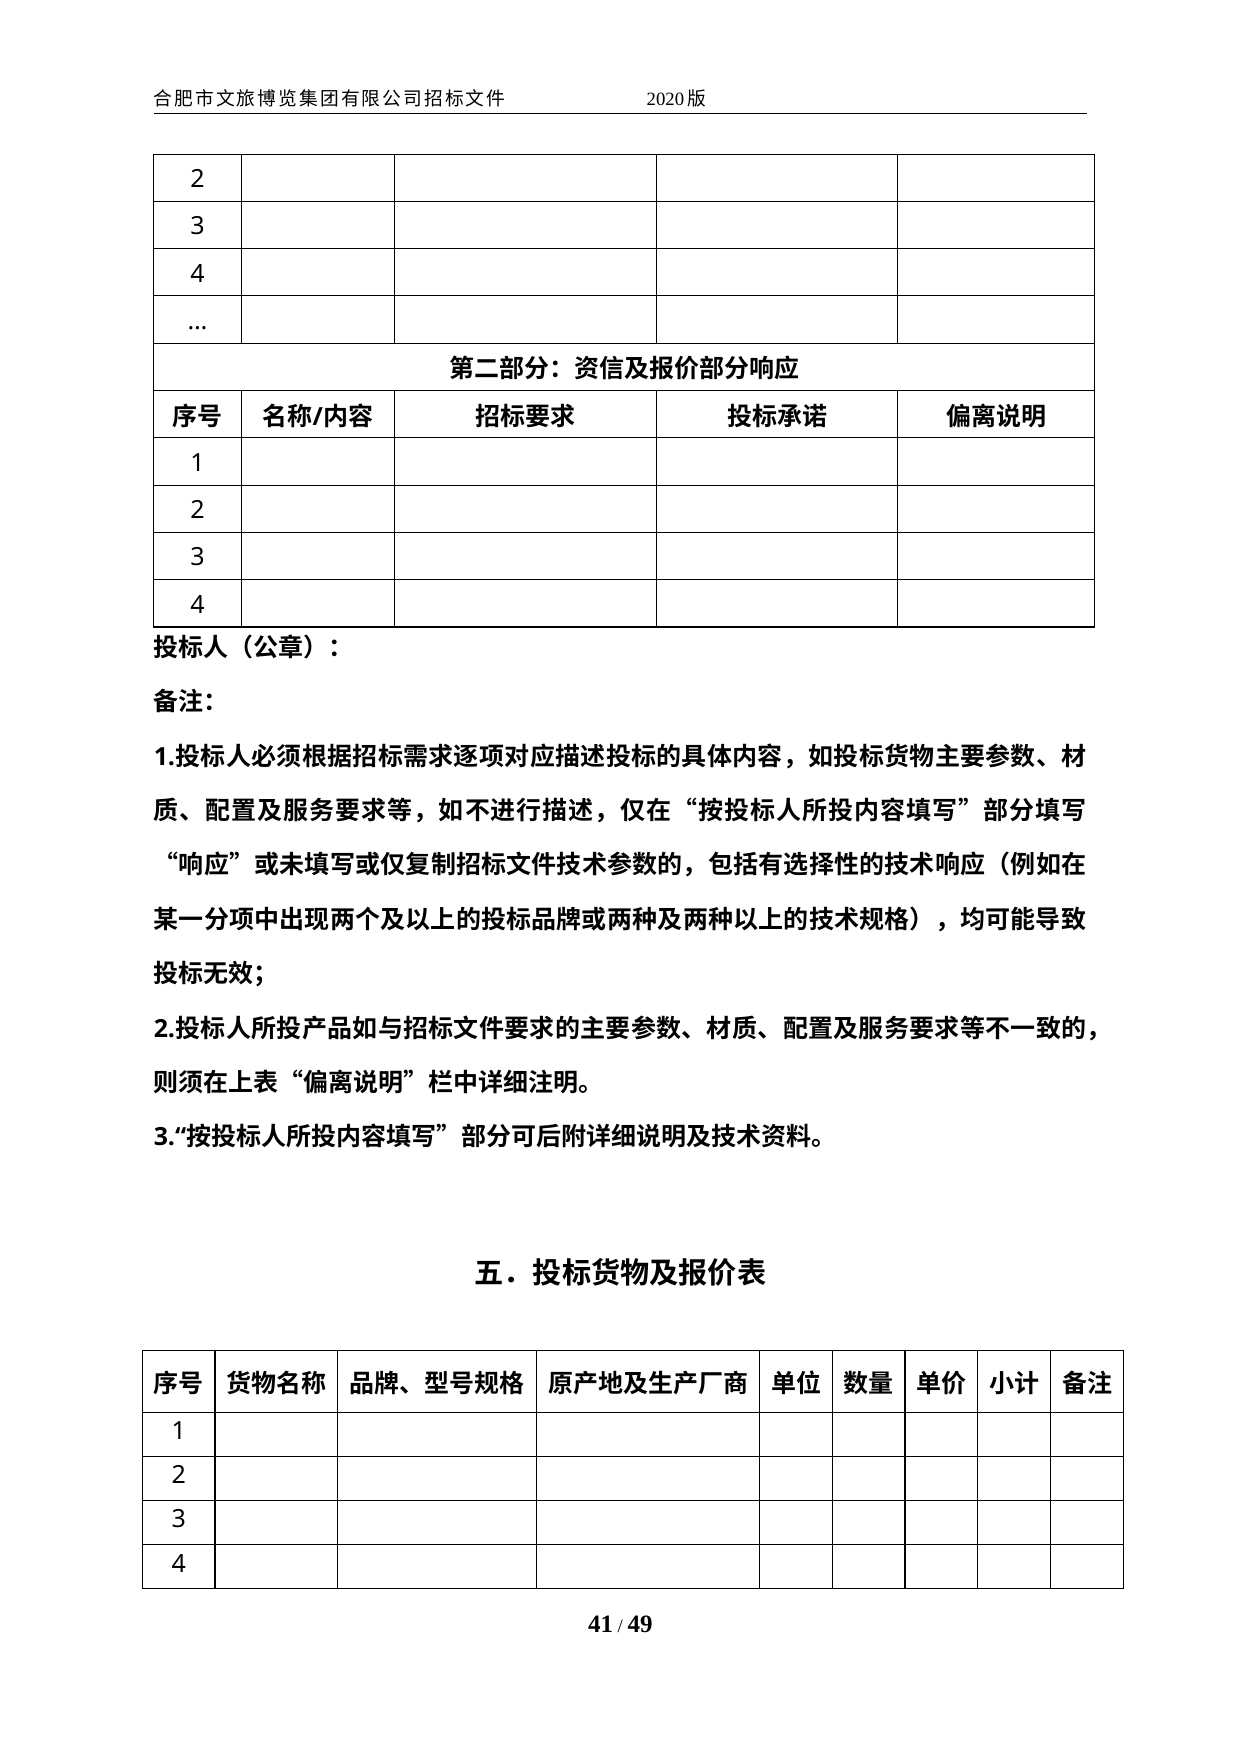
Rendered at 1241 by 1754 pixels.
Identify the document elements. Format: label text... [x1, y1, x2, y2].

table_cell [657, 249, 897, 295]
table_cell [242, 533, 394, 579]
table_cell 1 [154, 438, 241, 484]
table_cell [537, 1413, 759, 1456]
table_cell [338, 1501, 536, 1544]
table_header 单位 [760, 1351, 832, 1412]
table_cell [395, 438, 656, 484]
table_cell [338, 1545, 536, 1588]
table_cell [657, 438, 897, 484]
table_cell [833, 1413, 904, 1456]
table_cell 4 [154, 580, 241, 626]
table_cell 3 [143, 1501, 214, 1544]
table_cell [1051, 1545, 1123, 1588]
table_cell [760, 1457, 832, 1500]
table_cell [833, 1545, 904, 1588]
text 投标人（公章）： [153, 628, 1087, 664]
table_cell [906, 1413, 977, 1456]
table_cell [898, 580, 1094, 626]
table_cell [657, 580, 897, 626]
table_cell … [154, 296, 241, 343]
table_cell [657, 296, 897, 343]
text 备注： [153, 682, 1087, 718]
table_cell [537, 1545, 759, 1588]
table_cell [978, 1501, 1050, 1544]
table_cell [978, 1457, 1050, 1500]
subtitle 五．投标货物及报价表 [153, 1249, 1087, 1292]
table_cell [833, 1501, 904, 1544]
table_cell [898, 249, 1094, 295]
table_cell [395, 202, 656, 248]
table_cell [1051, 1413, 1123, 1456]
table_cell [1051, 1501, 1123, 1544]
table_cell [898, 438, 1094, 484]
table_cell [537, 1501, 759, 1544]
table_cell 3 [154, 202, 241, 248]
table_cell [898, 155, 1094, 201]
table_cell 2 [154, 155, 241, 201]
table_cell [242, 580, 394, 626]
table_cell [216, 1457, 337, 1500]
table_header 小计 [978, 1351, 1050, 1412]
table_cell 第二部分：资信及报价部分响应 [154, 344, 1094, 390]
table_cell [898, 296, 1094, 343]
table_cell [760, 1545, 832, 1588]
table_cell 4 [154, 249, 241, 295]
table_cell [242, 155, 394, 201]
table_cell [1051, 1457, 1123, 1500]
table_cell [906, 1545, 977, 1588]
table_header 数量 [833, 1351, 904, 1412]
table_cell [395, 249, 656, 295]
table_cell [657, 202, 897, 248]
table_cell [760, 1501, 832, 1544]
table_cell [242, 438, 394, 484]
table_header 货物名称 [216, 1351, 337, 1412]
table_cell 偏离说明 [898, 391, 1094, 437]
text 2.投标人所投产品如与招标文件要求的主要参数、材质、配置及服务要求等不一致的，则须在上表“偏离说明”栏中详细注明。 [153, 1008, 1087, 1099]
table_cell [833, 1457, 904, 1500]
table_header 原产地及生产厂商 [537, 1351, 759, 1412]
table_cell [216, 1545, 337, 1588]
table_cell [978, 1413, 1050, 1456]
table_cell [978, 1545, 1050, 1588]
table_header 序号 [143, 1351, 214, 1412]
text 1.投标人必须根据招标需求逐项对应描述投标的具体内容，如投标货物主要参数、材质、配置及服务要求等，如不进行描述，仅在“按投标人所投内容填写”部分填写“响应”或未填写或仅复制招标文件技术参数的，包括有选择性的技术响应（例如在某一分项中出现两个及以上的投标品牌或两种及两种以上的技术规格），均可能导致投标无效； [153, 736, 1087, 990]
table_cell 2 [154, 486, 241, 532]
table_cell [657, 486, 897, 532]
table_cell [906, 1457, 977, 1500]
table_cell 1 [143, 1413, 214, 1456]
table_cell [395, 296, 656, 343]
table_header 单价 [906, 1351, 977, 1412]
table_cell [242, 249, 394, 295]
table_cell [760, 1413, 832, 1456]
table_cell 2 [143, 1457, 214, 1500]
table_cell [242, 202, 394, 248]
table_cell [395, 580, 656, 626]
table_cell 招标要求 [395, 391, 656, 437]
table_header 备注 [1051, 1351, 1123, 1412]
table_cell 名称/内容 [242, 391, 394, 437]
table_cell 3 [154, 533, 241, 579]
table_cell 4 [143, 1545, 214, 1588]
table_cell [216, 1413, 337, 1456]
table_cell [657, 533, 897, 579]
table_cell [242, 296, 394, 343]
table_cell [537, 1457, 759, 1500]
table_cell [338, 1457, 536, 1500]
table_cell [906, 1501, 977, 1544]
table_cell [242, 486, 394, 532]
table_cell [395, 533, 656, 579]
text 3.“按投标人所投内容填写”部分可后附详细说明及技术资料。 [153, 1117, 1087, 1153]
table_cell 序号 [154, 391, 241, 437]
table_cell [395, 486, 656, 532]
table_cell [898, 533, 1094, 579]
table_cell [898, 486, 1094, 532]
table_cell [395, 155, 656, 201]
table_cell [216, 1501, 337, 1544]
table_header 品牌、型号规格 [338, 1351, 536, 1412]
table_cell [898, 202, 1094, 248]
table_cell [338, 1413, 536, 1456]
table_cell 投标承诺 [657, 391, 897, 437]
table_cell [657, 155, 897, 201]
